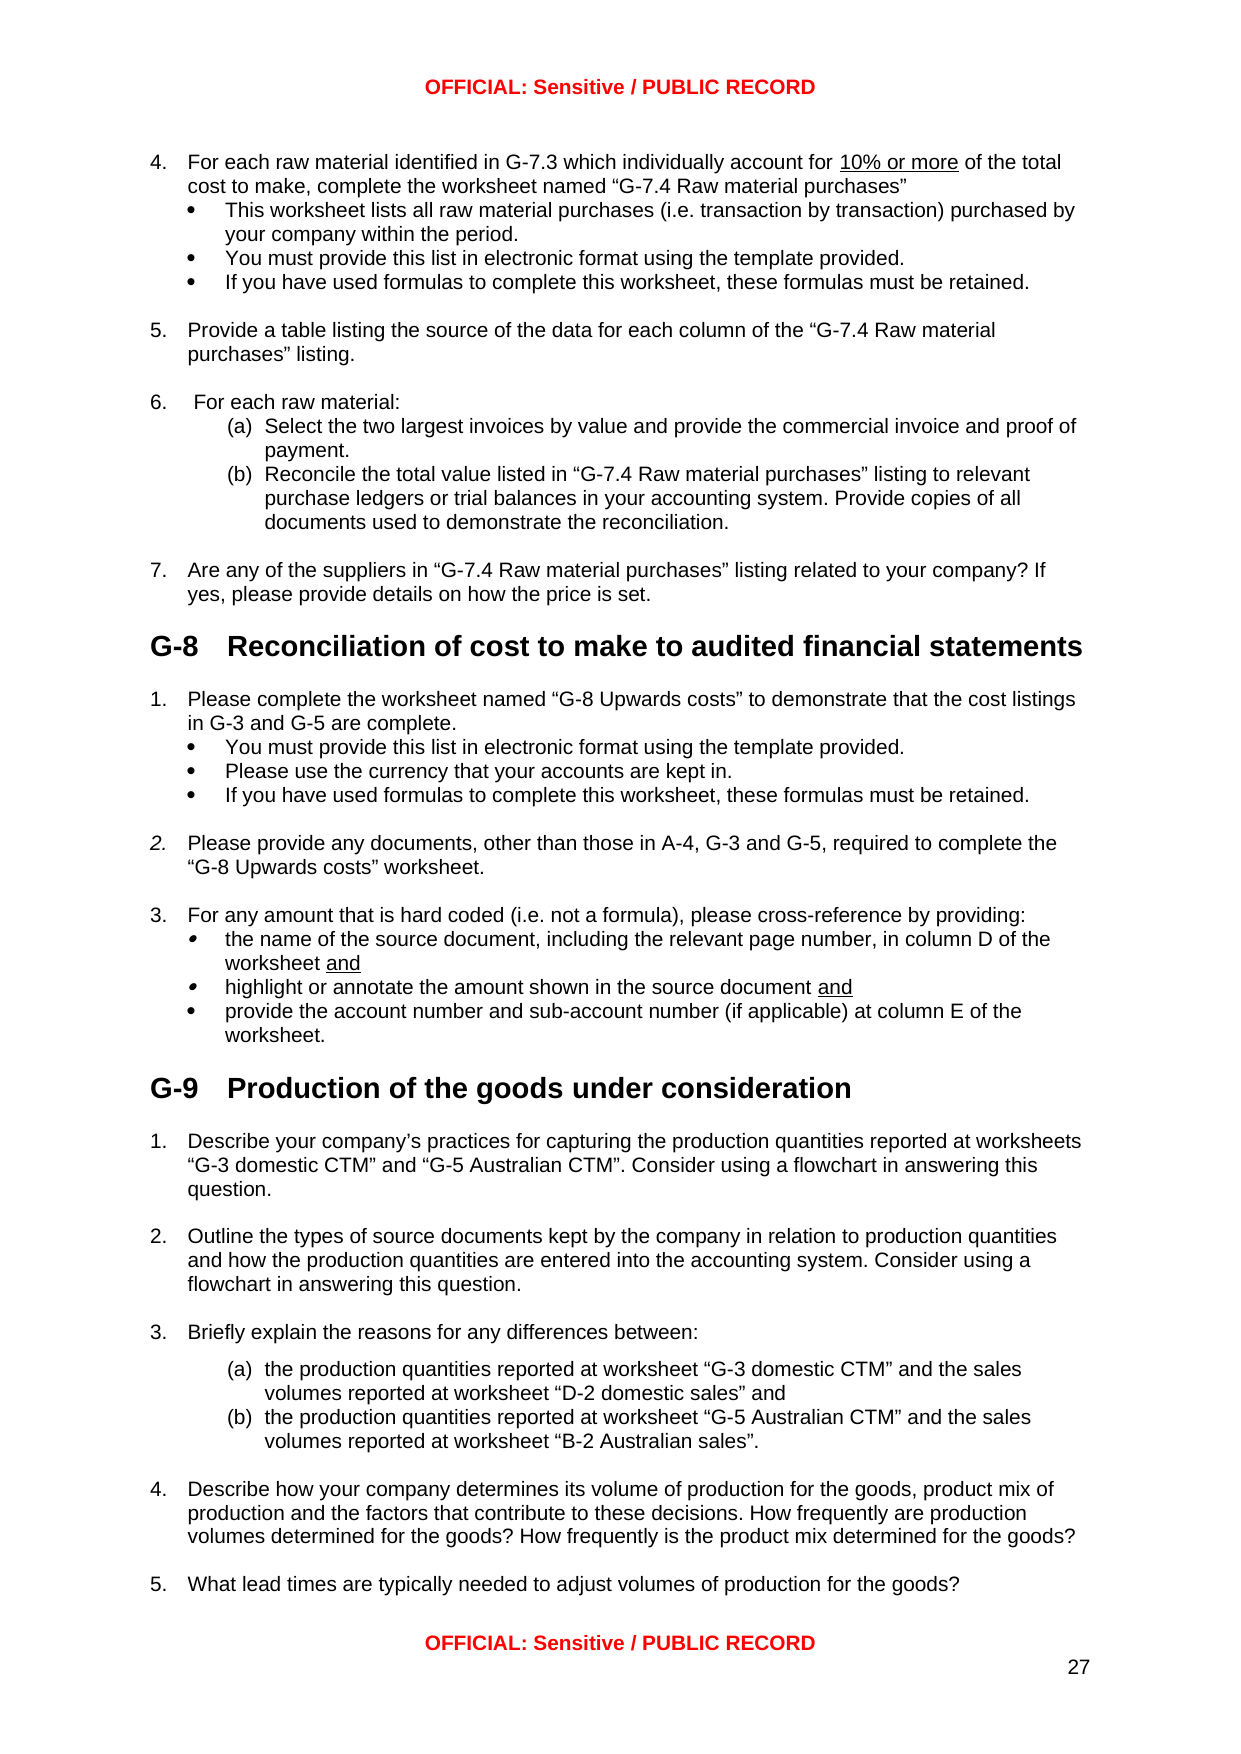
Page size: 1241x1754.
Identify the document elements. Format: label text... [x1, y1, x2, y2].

list Are any of the suppliers in “G-7.4 Raw material purchases” listing related to your company? If yes, please provide details on how the price is set. [150, 558, 1090, 606]
list Please provide any documents, other than those in A-4, G-3 and G-5, required to complete the “G-8 Upwards costs” worksheet. [150, 831, 1090, 879]
list Outline the types of source documents kept by the company in relation to production quantities and how the production quantities are entered into the accounting system. Consider using a flowchart in answering this question. [150, 1224, 1090, 1296]
list Provide a table listing the source of the data for each column of the “G-7.4 Raw material purchases” listing. [150, 318, 1090, 366]
list Please use the currency that your accounts are kept in. [187, 759, 1090, 783]
list For each raw material: [150, 390, 1090, 414]
subtitle G-9 Production of the goods under consideration [150, 1071, 1090, 1104]
list This worksheet lists all raw material purchases (i.e. transaction by transaction) purchased by your company within the period. [187, 198, 1090, 246]
list Select the two largest invoices by value and provide the commercial invoice and proof of payment. [227, 414, 1090, 462]
list the name of the source document, including the relevant page number, in column D of the worksheet and [187, 927, 1090, 975]
list highlight or annotate the amount shown in the source document and [187, 975, 1090, 999]
list Describe your company’s practices for capturing the production quantities reported at worksheets “G-3 domestic CTM” and “G-5 Australian CTM”. Consider using a flowchart in answering this question. [150, 1128, 1090, 1200]
list You must provide this list in electronic format using the template provided. [187, 246, 1090, 270]
list the production quantities reported at worksheet “G-5 Australian CTM” and the sales volumes reported at worksheet “B-2 Australian sales”. [227, 1404, 1090, 1452]
list For each raw material identified in G-7.3 which individually account for 10% or more of the total cost to make, complete the worksheet named “G-7.4 Raw material purchases” [150, 150, 1090, 198]
list If you have used formulas to complete this worksheet, these formulas must be retained. [187, 270, 1090, 294]
list What lead times are typically needed to adjust volumes of production for the goods? [150, 1572, 1090, 1596]
list If you have used formulas to complete this worksheet, these formulas must be retained. [187, 783, 1090, 807]
list Briefly explain the reasons for any differences between: [150, 1320, 1090, 1344]
list the production quantities reported at worksheet “G-3 domestic CTM” and the sales volumes reported at worksheet “D-2 domestic sales” and [227, 1357, 1090, 1404]
list Describe how your company determines its volume of production for the goods, product mix of production and the factors that contribute to these decisions. How frequently are production volumes determined for the goods? How frequently is the product mix determined for the goods? [150, 1476, 1090, 1548]
list For any amount that is hard coded (i.e. not a formula), please cross-reference by providing: [150, 903, 1090, 927]
list Please complete the worksheet named “G-8 Upwards costs” to demonstrate that the cost listings in G-3 and G-5 are complete. [150, 687, 1090, 735]
list You must provide this list in electronic format using the template provided. [187, 735, 1090, 759]
subtitle G-8 Reconciliation of cost to make to audited financial statements [150, 629, 1090, 663]
list provide the account number and sub-account number (if applicable) at column E of the worksheet. [187, 999, 1090, 1047]
list Reconcile the total value listed in “G-7.4 Raw material purchases” listing to relevant purchase ledgers or trial balances in your accounting system. Provide copies of all documents used to demonstrate the reconciliation. [227, 462, 1090, 534]
